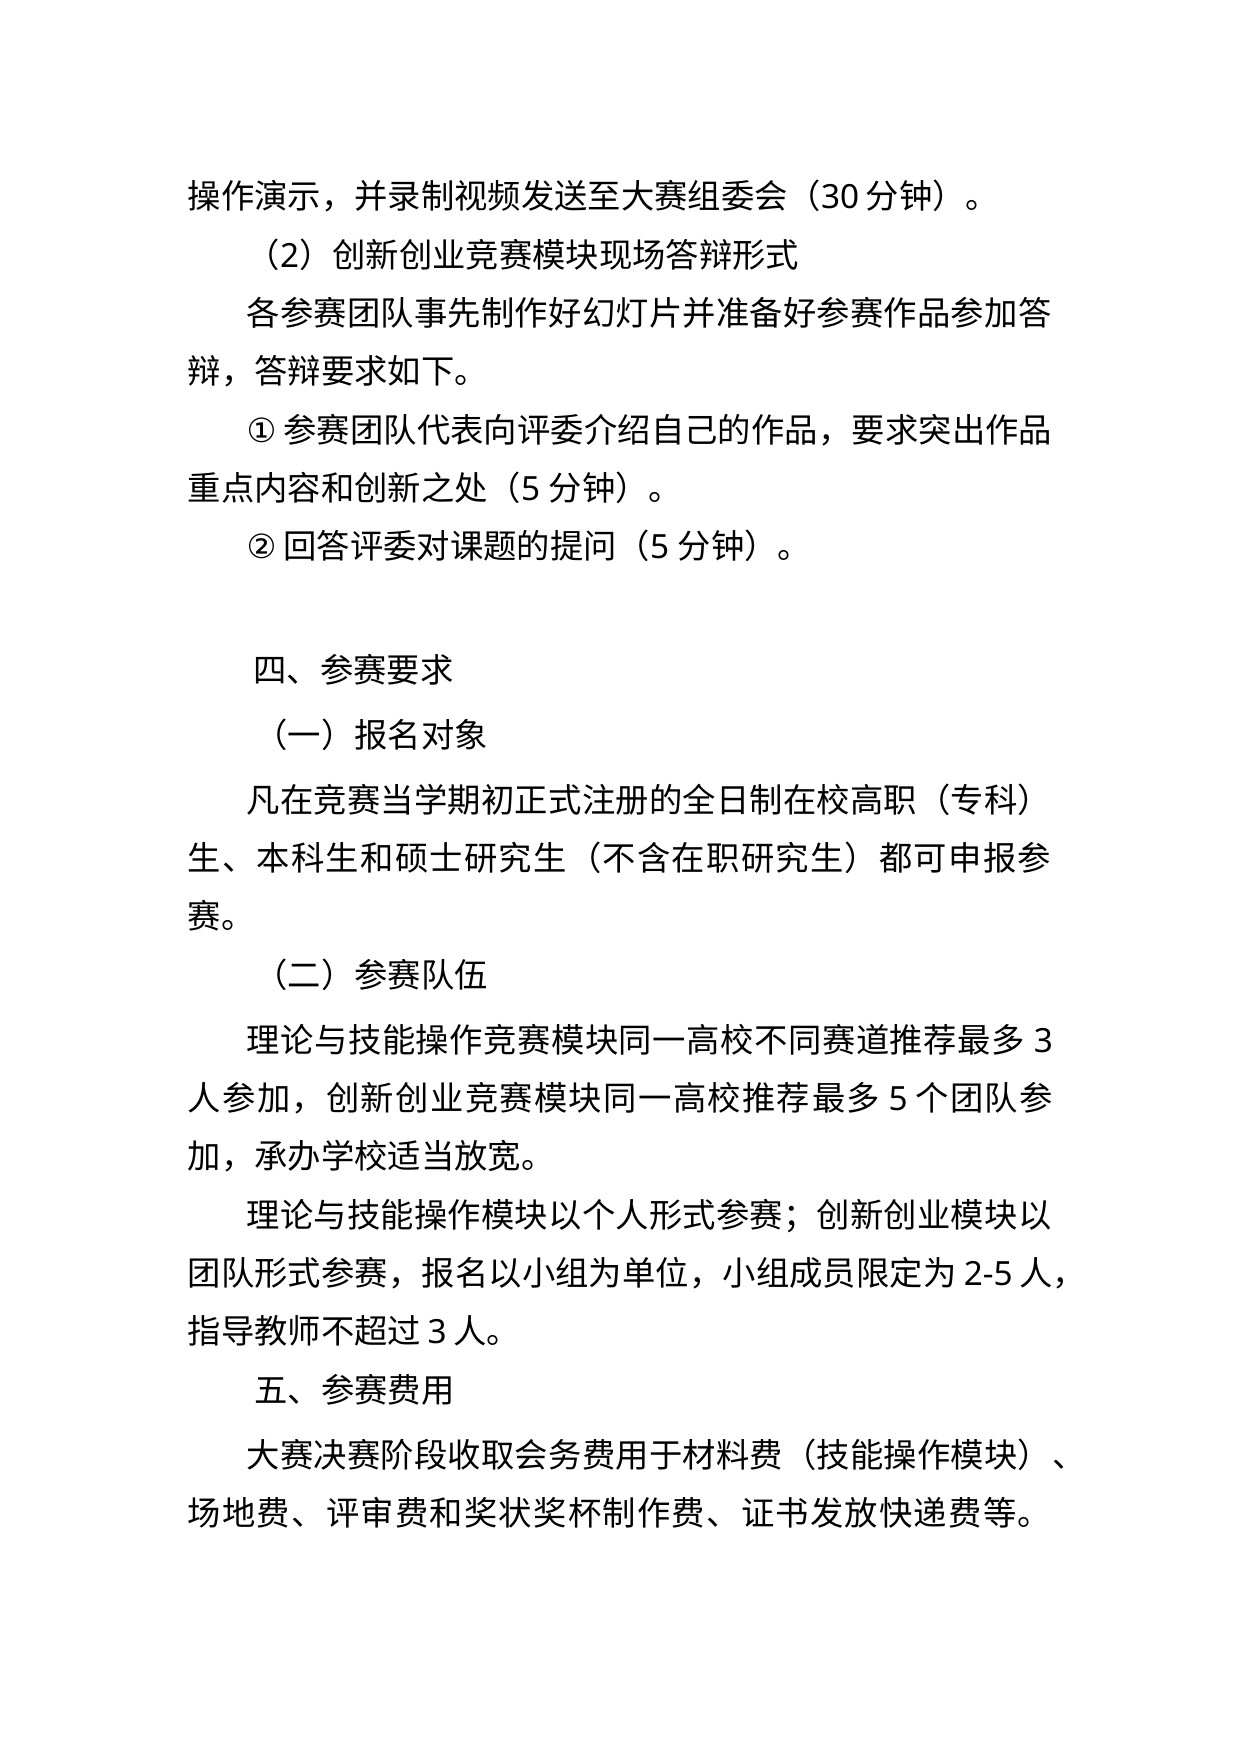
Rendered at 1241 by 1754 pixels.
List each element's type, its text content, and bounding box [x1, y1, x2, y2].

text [187, 162, 1053, 220]
text （2）创新创业竞赛模块现场答辩形式 [187, 220, 1053, 279]
text 理论与技能操作竞赛模块同一高校不同赛道推荐最多3人参加，创新创业竞赛模块同一高校推荐最多5个团队参加，承办学校适当放宽。 [187, 1005, 1053, 1180]
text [187, 1420, 1053, 1537]
text 四、参赛要求 [253, 635, 1053, 700]
list 参赛费用 [187, 1355, 1053, 1420]
text 各参赛团队事先制作好幻灯片并准备好参赛作品参加答辩，答辩要求如下。 [187, 279, 1053, 395]
text ②回答评委对课题的提问（5 分钟）。 [187, 512, 1053, 570]
text （二）参赛队伍 [187, 940, 1053, 1005]
text 理论与技能操作模块以个人形式参赛；创新创业模块以团队形式参赛，报名以小组为单位，小组成员限定为2-5人，指导教师不超过3人。 [187, 1180, 1053, 1355]
text ①参赛团队代表向评委介绍自己的作品，要求突出作品重点内容和创新之处（5 分钟）。 [187, 395, 1053, 512]
text 凡在竞赛当学期初正式注册的全日制在校高职（专科）生、本科生和硕士研究生（不含在职研究生）都可申报参赛。 [187, 765, 1053, 940]
text （一）报名对象 [187, 700, 1053, 765]
